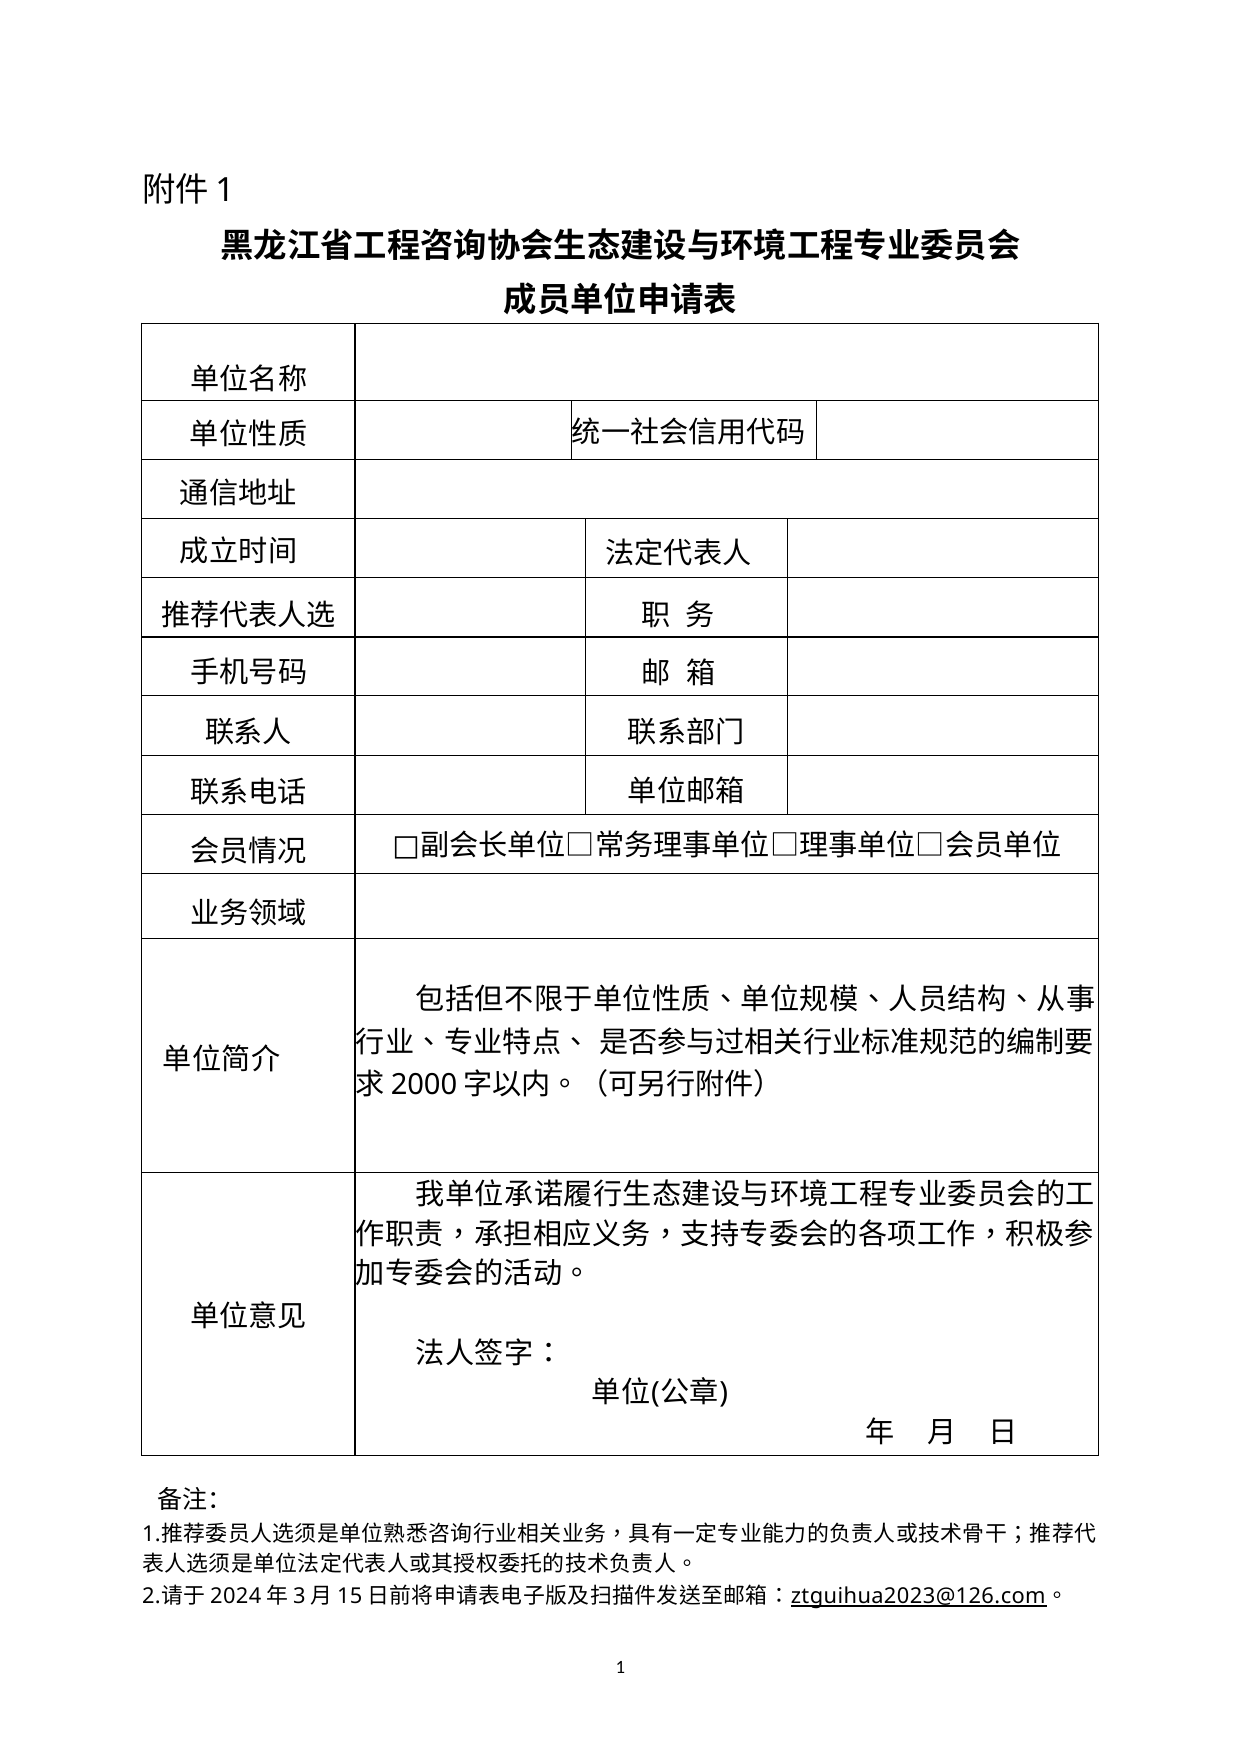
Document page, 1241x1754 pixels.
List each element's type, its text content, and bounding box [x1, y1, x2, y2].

table_cell 推荐代表人选 [142, 578, 354, 636]
table_cell [788, 756, 1098, 813]
text 备注： [142, 1466, 1098, 1518]
text 2.请于2024年3月15日前将申请表电子版及扫描件发送至邮箱：ztguihua2023@126.com。 [142, 1578, 1098, 1610]
table_cell 法定代表人 [586, 519, 787, 577]
table_header 单位名称 [142, 324, 354, 400]
table_cell [356, 519, 585, 577]
table_cell 通信地址 [142, 460, 354, 518]
table_cell □副会长单位□常务理事单位□理事单位□会员单位 [356, 815, 1098, 873]
table_header [356, 324, 1098, 400]
table_cell [788, 578, 1098, 636]
table_cell [356, 874, 1098, 938]
text 附件1 [142, 152, 1098, 214]
table_cell [788, 696, 1098, 754]
table_cell [356, 756, 585, 813]
table_cell 联系部门 [586, 696, 787, 754]
table_cell [788, 638, 1098, 695]
table_cell [788, 519, 1098, 577]
table_cell 联系人 [142, 696, 354, 754]
table_cell [356, 696, 585, 754]
table_cell 手机号码 [142, 638, 354, 695]
table_cell 会员情况 [142, 815, 354, 873]
text 成员单位申请表 [142, 268, 1098, 322]
table_cell 邮 箱 [586, 638, 787, 695]
table_cell 包括但不限于单位性质、单位规模、人员结构、从事行业、专业特点、 是否参与过相关行业标准规范的编制要求2000字以内。（可另行附件） [356, 939, 1098, 1172]
table_cell [356, 401, 571, 459]
table_cell [356, 578, 585, 636]
table_cell 我单位承诺履行生态建设与环境工程专业委员会的工作职责，承担相应义务，支持专委会的各项工作，积极参加专委会的活动。 法人签字： 单位(公章) 年 月 日 [356, 1173, 1098, 1454]
text 黑龙江省工程咨询协会生态建设与环境工程专业委员会 [142, 214, 1098, 268]
table_cell 职 务 [586, 578, 787, 636]
table_cell 统一社会信用代码 [572, 401, 816, 459]
text 1.推荐委员人选须是单位熟悉咨询行业相关业务，具有一定专业能力的负责人或技术骨干；推荐代表人选须是单位法定代表人或其授权委托的技术负责人。 [142, 1518, 1098, 1578]
table_cell 单位意见 [142, 1173, 354, 1454]
table_cell [356, 638, 585, 695]
table_cell 业务领域 [142, 874, 354, 938]
table_cell 联系电话 [142, 756, 354, 813]
table_cell 单位性质 [142, 401, 354, 459]
table_cell 单位邮箱 [586, 756, 787, 813]
table_cell 单位简介 [142, 939, 354, 1172]
table_cell [817, 401, 1098, 459]
table_cell 成立时间 [142, 519, 354, 577]
table_cell [356, 460, 1098, 518]
